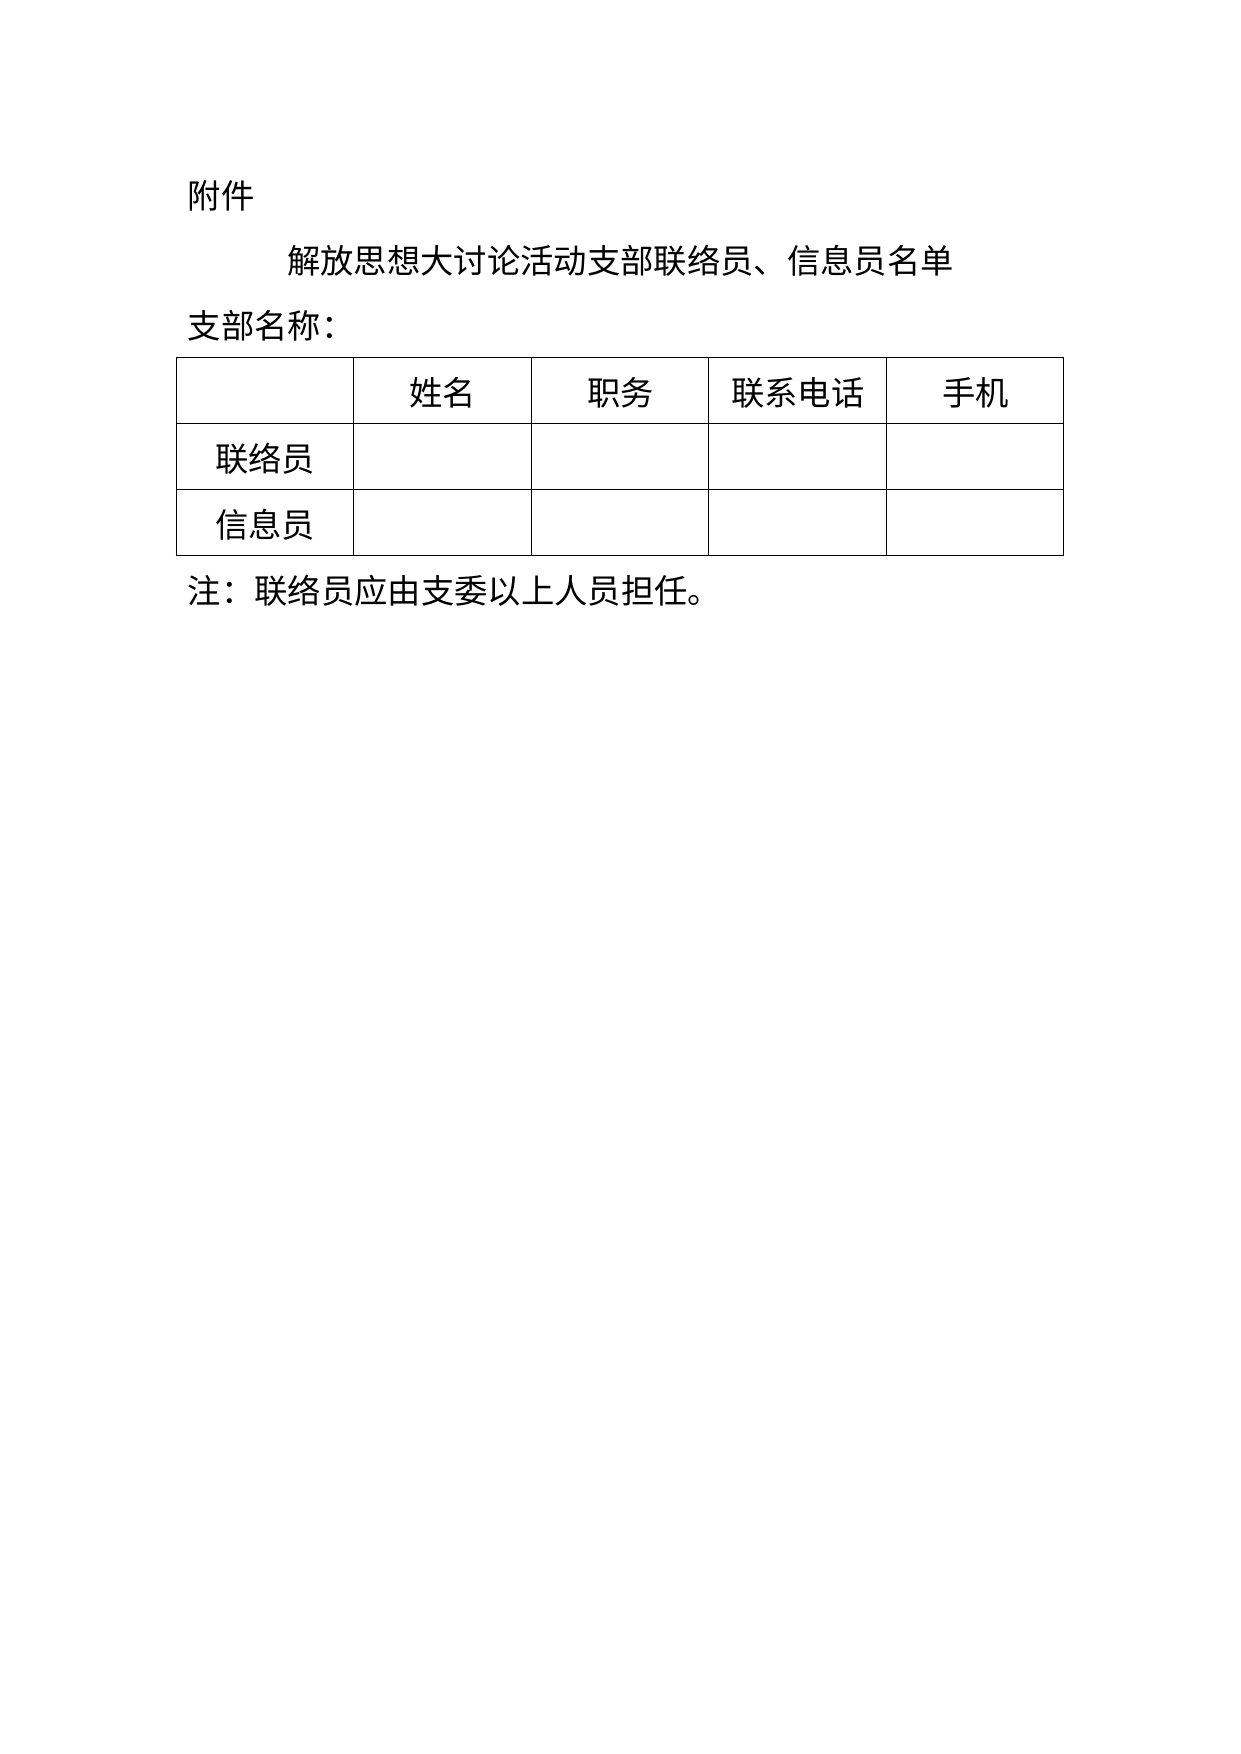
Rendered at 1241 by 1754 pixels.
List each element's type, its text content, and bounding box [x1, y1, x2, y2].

table_cell [709, 490, 886, 555]
table_cell [354, 490, 531, 555]
text 解放思想大讨论活动支部联络员、信息员名单 [187, 227, 1053, 292]
table_cell [709, 424, 886, 489]
table_cell 联络员 [177, 424, 353, 489]
table_header 职务 [532, 358, 708, 423]
table_header 姓名 [354, 358, 531, 423]
table_cell [354, 424, 531, 489]
table_cell [532, 490, 708, 555]
table_header 联系电话 [709, 358, 886, 423]
table_cell [887, 490, 1063, 555]
text 注：联络员应由支委以上人员担任。 [187, 556, 1053, 621]
table_header 手机 [887, 358, 1063, 423]
table_cell [532, 424, 708, 489]
text 附件 [187, 162, 1053, 227]
text 支部名称： [187, 292, 1053, 357]
table_cell 信息员 [177, 490, 353, 555]
table_cell [887, 424, 1063, 489]
table_header [177, 358, 353, 423]
